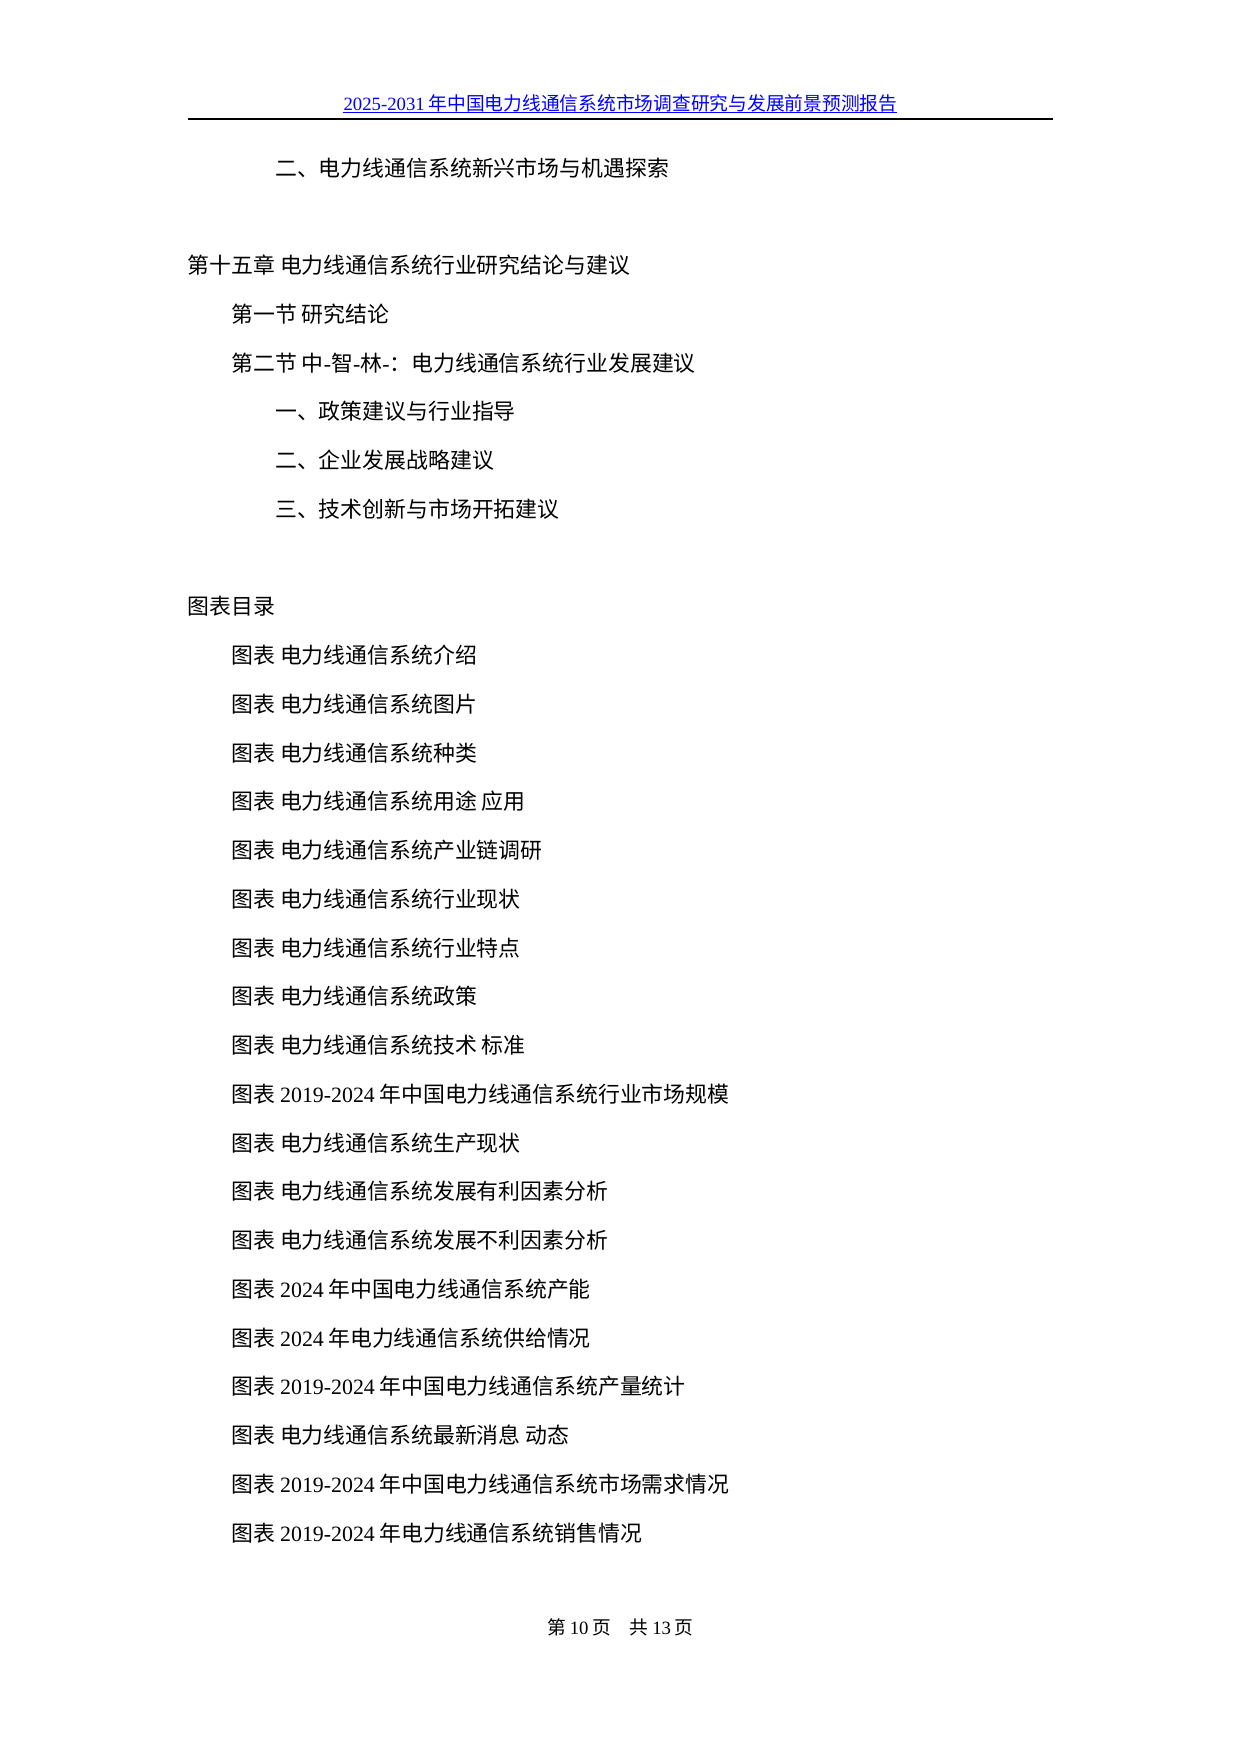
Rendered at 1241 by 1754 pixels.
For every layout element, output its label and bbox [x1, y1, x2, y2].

text [187, 150, 1053, 1548]
